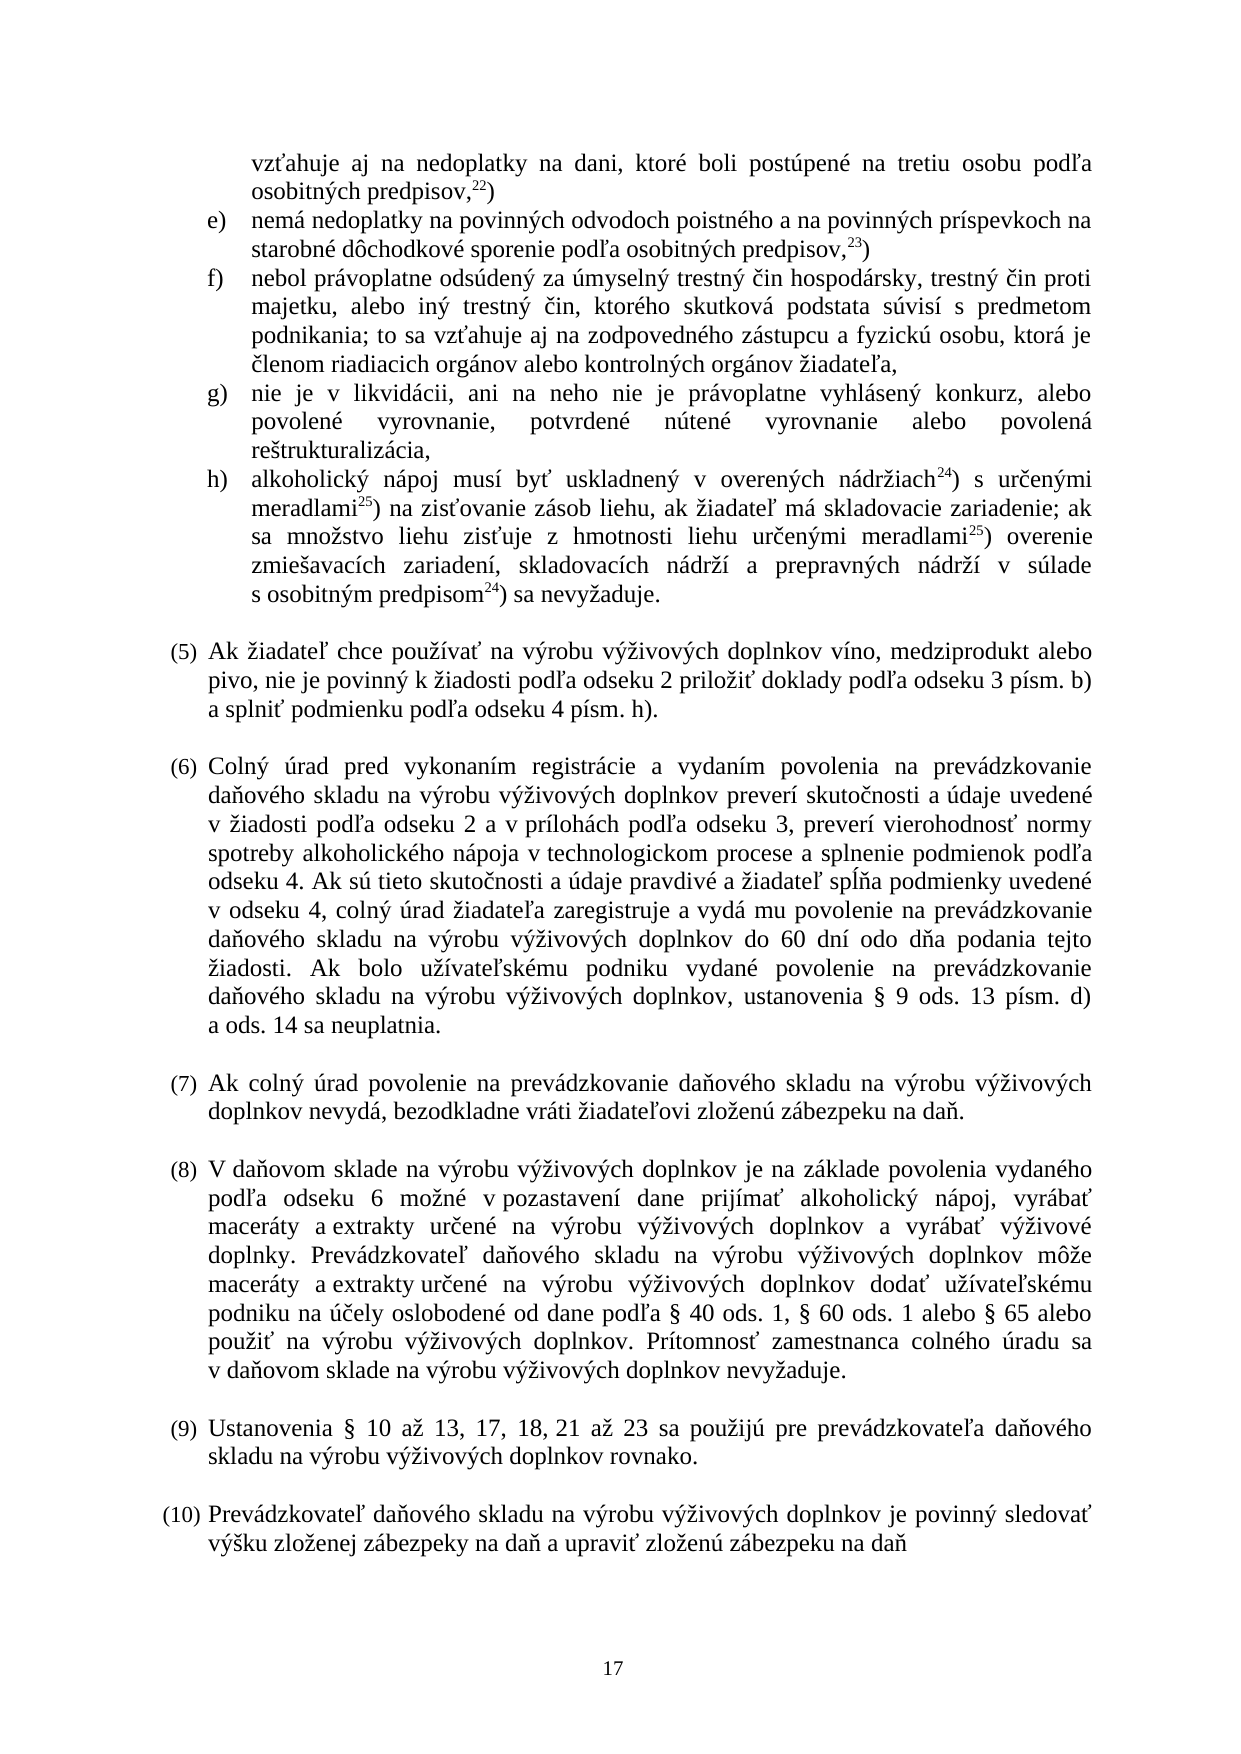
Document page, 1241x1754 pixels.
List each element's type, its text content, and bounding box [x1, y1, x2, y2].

list Ak žiadateľ chce používať na výrobu výživových doplnkov víno, medziprodukt alebo pivo, nie je povinný k žiadosti podľa odseku 2 priložiť doklady podľa odseku 3 písm. b) a splniť podmienku podľa odseku 4 písm. h). [170, 636, 1093, 723]
list Ustanovenia § 10 až 13, 17, 18, 21 až 23 sa použijú pre prevádzkovateľa daňového skladu na výrobu výživových doplnkov rovnako. [170, 1413, 1093, 1470]
list Ak colný úrad povolenie na prevádzkovanie daňového skladu na výrobu výživových doplnkov nevydá, bezodkladne vráti žiadateľovi zloženú zábezpeku na daň. [170, 1068, 1093, 1125]
list Prevádzkovateľ daňového skladu na výrobu výživových doplnkov je povinný sledovať výšku zloženej zábezpeky na daň a upraviť zloženú zábezpeku na daň [162, 1499, 1093, 1556]
list Colný úrad pred vykonaním registrácie a vydaním povolenia na prevádzkovanie daňového skladu na výrobu výživových doplnkov preverí skutočnosti a údaje uvedené v žiadosti podľa odseku 2 a v prílohách podľa odseku 3, preverí vierohodnosť normy spotreby alkoholického nápoja v technologickom procese a splnenie podmienok podľa odseku 4. Ak sú tieto skutočnosti a údaje pravdivé a žiadateľ spĺňa podmienky uvedené v odseku 4, colný úrad žiadateľa zaregistruje a vydá mu povolenie na prevádzkovanie daňového skladu na výrobu výživových doplnkov do 60 dní odo dňa podania tejto žiadosti. Ak bolo užívateľskému podniku vydané povolenie na prevádzkovanie daňového skladu na výrobu výživových doplnkov, ustanovenia § 9 ods. 13 písm. d) a ods. 14 sa neuplatnia. [170, 751, 1093, 1039]
list V daňovom sklade na výrobu výživových doplnkov je na základe povolenia vydaného podľa odseku 6 možné v pozastavení dane prijímať alkoholický nápoj, vyrábať maceráty a extrakty určené na výrobu výživových doplnkov a vyrábať výživové doplnky. Prevádzkovateľ daňového skladu na výrobu výživových doplnkov môže maceráty a extrakty určené na výrobu výživových doplnkov dodať užívateľskému podniku na účely oslobodené od dane podľa § 40 ods. 1, § 60 ods. 1 alebo § 65 alebo použiť na výrobu výživových doplnkov. Prítomnosť zamestnanca colného úradu sa v daňovom sklade na výrobu výživových doplnkov nevyžaduje. [170, 1154, 1093, 1384]
list nie je v likvidácii, ani na neho nie je právoplatne vyhlásený konkurz, alebo povolené vyrovnanie, potvrdené nútené vyrovnanie alebo povolená reštrukturalizácia, [207, 378, 1093, 464]
list nemá nedoplatky na povinných odvodoch poistného a na povinných príspevkoch na starobné dôchodkové sporenie podľa osobitných predpisov,23) [207, 205, 1093, 263]
list nebol právoplatne odsúdený za úmyselný trestný čin hospodársky, trestný čin proti majetku, alebo iný trestný čin, ktorého skutková podstata súvisí s predmetom podnikania; to sa vzťahuje aj na zodpovedného zástupcu a fyzickú osobu, ktorá je členom riadiacich orgánov alebo kontrolných orgánov žiadateľa, [207, 263, 1093, 378]
list alkoholický nápoj musí byť uskladnený v overených nádržiach24) s určenými meradlami25) na zisťovanie zásob liehu, ak žiadateľ má skladovacie zariadenie; ak sa množstvo liehu zisťuje z hmotnosti liehu určenými meradlami25) overenie zmiešavacích zariadení, skladovacích nádrží a prepravných nádrží v súlade s osobitným predpisom24) sa nevyžaduje. [207, 464, 1093, 608]
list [207, 148, 1093, 205]
